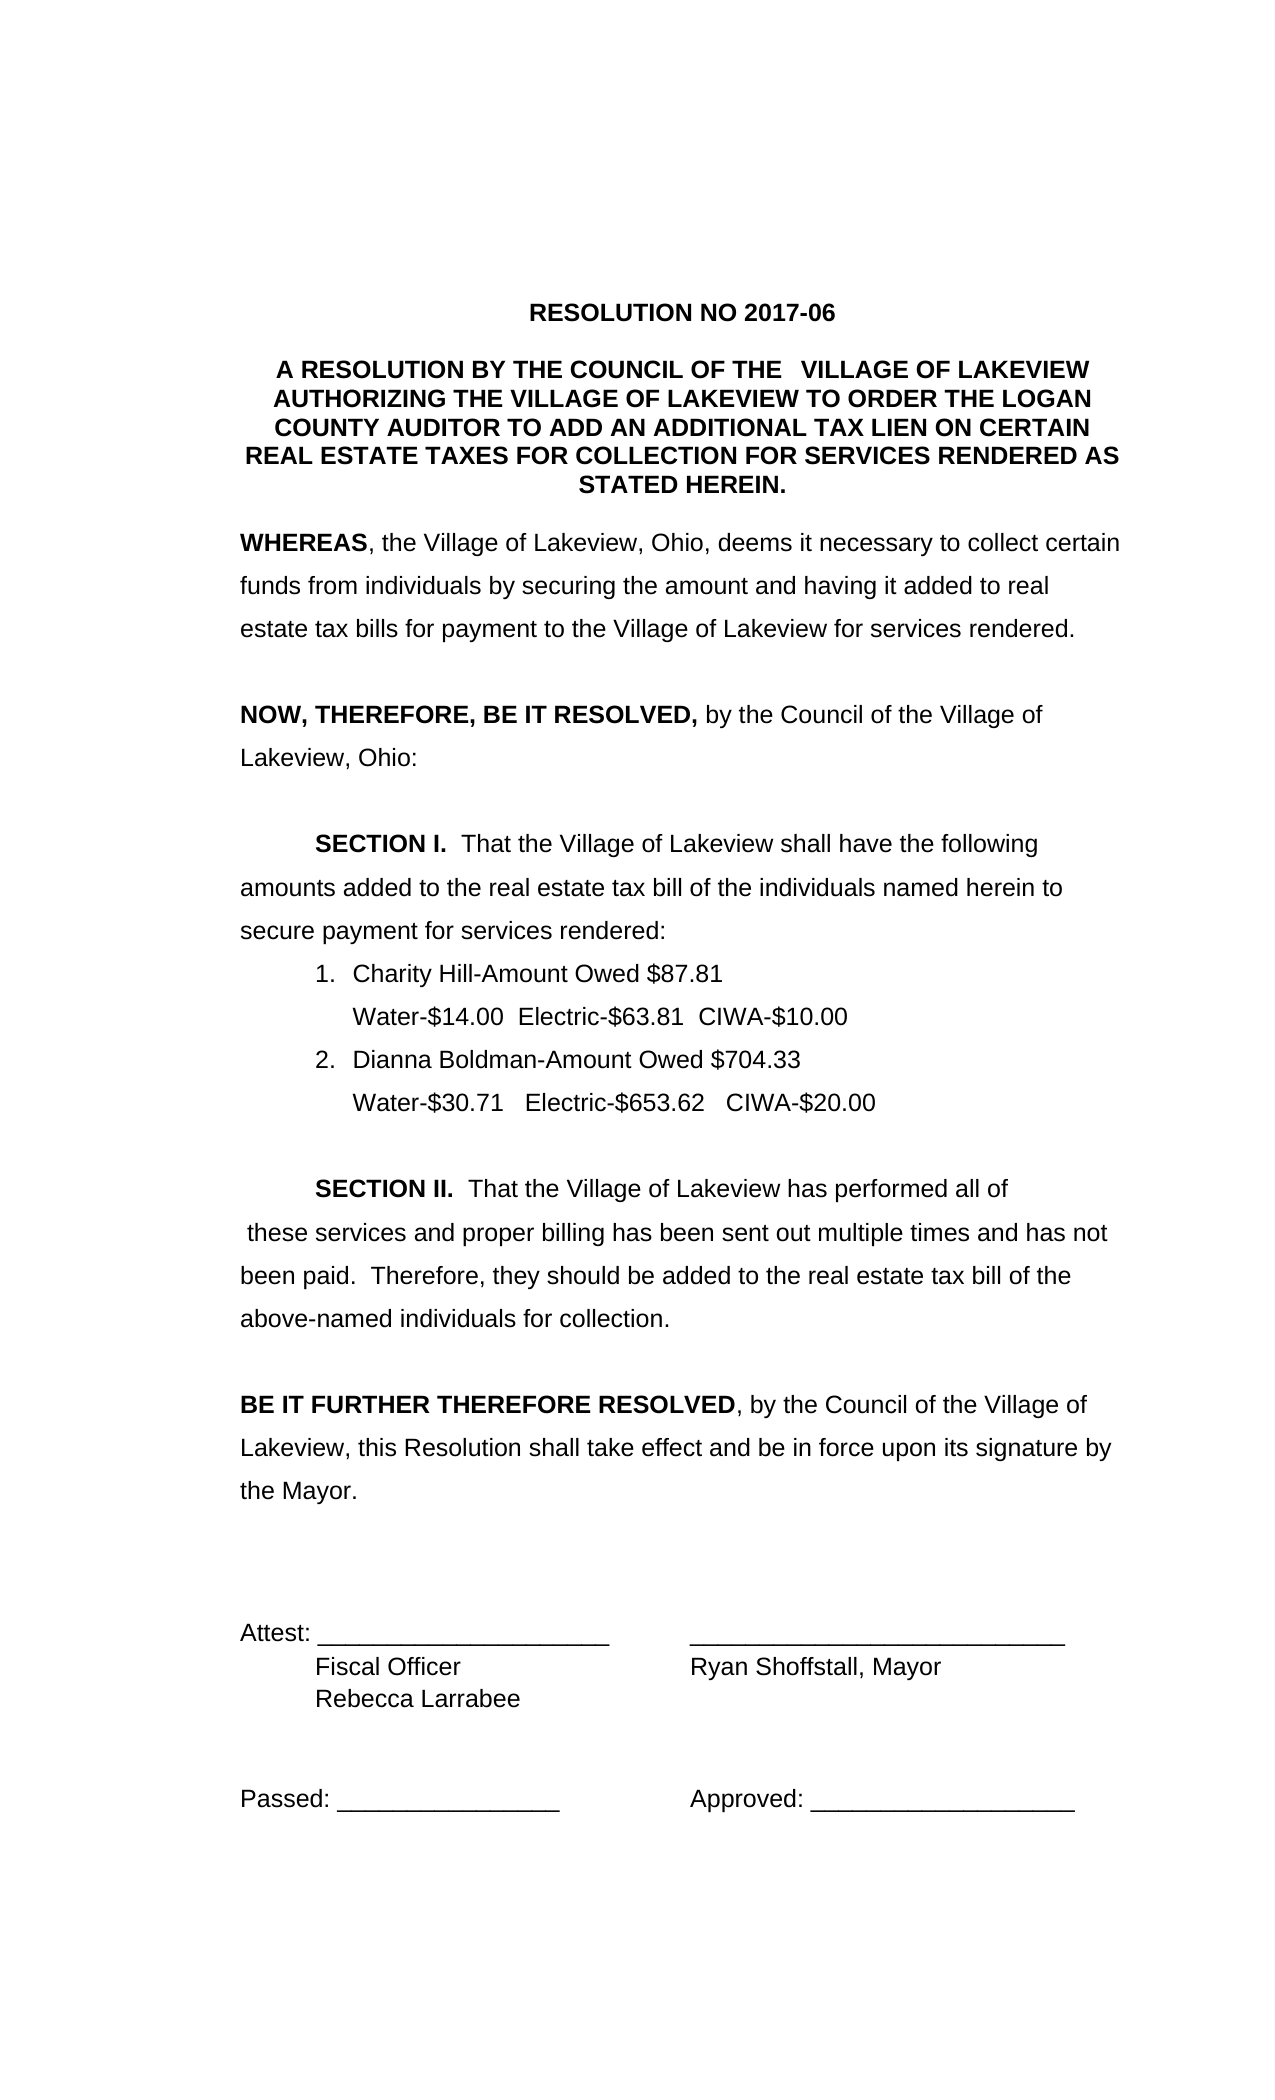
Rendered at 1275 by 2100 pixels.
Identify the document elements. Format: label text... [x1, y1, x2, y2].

text WHEREAS, the Village of Lakeview, Ohio, deems it necessary to collect certain funds from individuals by securing the amount and having it added to real estate tax bills for payment to the Village of Lakeview for services rendered. [240, 527, 1125, 642]
text Passed: ________________ Approved: ___________________ [240, 1783, 1125, 1812]
text SECTION I. That the Village of Lakeview shall have the following amounts added to the real estate tax bill of the individuals named herein to secure payment for services rendered: [240, 829, 1125, 944]
text BE IT FURTHER THEREFORE RESOLVED, by the Council of the Village of Lakeview, this Resolution shall take effect and be in force upon its signature by the Mayor. [240, 1390, 1125, 1505]
list Charity Hill-Amount Owed $87.81 [315, 959, 1125, 987]
text Attest: _____________________ ___________________________ Fiscal Officer Ryan Shoffstall, Mayor [240, 1618, 1125, 1680]
text RESOLUTION NO 2017-06 [240, 297, 1125, 326]
list Dianna Boldman-Amount Owed $704.33 [315, 1045, 1125, 1074]
list Water-$30.71 Electric-$653.62 CIWA-$20.00 [352, 1088, 1125, 1117]
text Rebecca Larrabee [240, 1684, 1125, 1713]
text NOW, THEREFORE, BE IT RESOLVED, by the Council of the Village of Lakeview, Ohio: [240, 700, 1125, 772]
text SECTION II. That the Village of Lakeview has performed all of [315, 1174, 1125, 1203]
text these services and proper billing has been sent out multiple times and has not been paid. Therefore, they should be added to the real estate tax bill of the above-named individuals for collection. [240, 1217, 1125, 1332]
list Water-$14.00 Electric-$63.81 CIWA-$10.00 [352, 1002, 1125, 1031]
text A RESOLUTION BY THE COUNCIL OF THE VILLAGE OF LAKEVIEW AUTHORIZING THE VILLAGE OF LAKEVIEW TO ORDER THE LOGAN COUNTY AUDITOR TO ADD AN ADDITIONAL TAX LIEN ON CERTAIN REAL ESTATE TAXES FOR COLLECTION FOR SERVICES RENDERED AS STATED HEREIN. [240, 355, 1125, 499]
